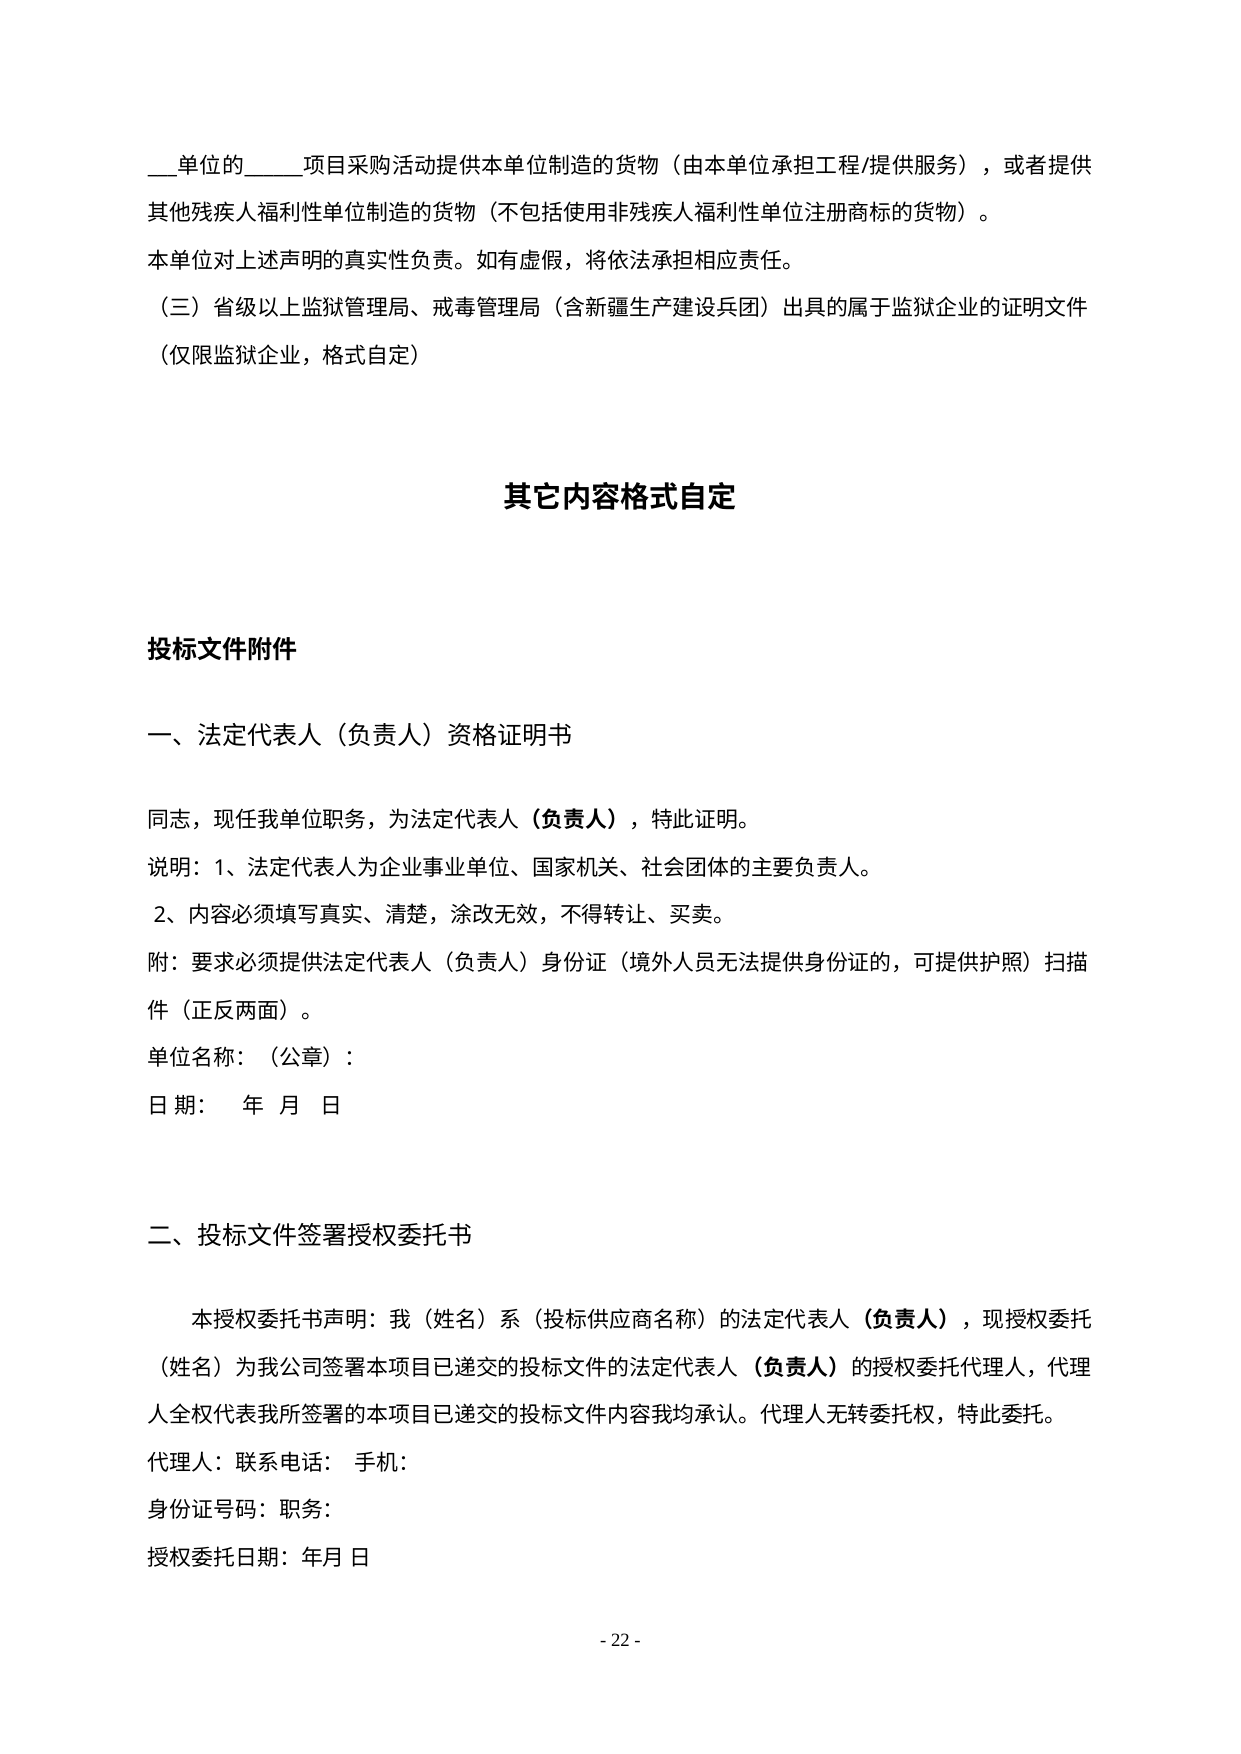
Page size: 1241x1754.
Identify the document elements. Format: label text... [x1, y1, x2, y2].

subtitle 二、投标文件签署授权委托书 [148, 1215, 1092, 1252]
text （三）省级以上监狱管理局、戒毒管理局（含新疆生产建设兵团）出具的属于监狱企业的证明文件（仅限监狱企业，格式自定） [148, 290, 1092, 369]
subtitle 一、法定代表人（负责人）资格证明书 [148, 716, 1092, 752]
text 2、内容必须填写真实、清楚，涂改无效，不得转让、买卖。 [148, 897, 1092, 929]
text 代理人：联系电话： 手机： [148, 1444, 1092, 1476]
text 授权委托日期：年月 日 [148, 1539, 1092, 1571]
subtitle 投标文件附件 [148, 629, 1092, 665]
text 同志，现任我单位职务，为法定代表人（负责人），特此证明。 [148, 802, 1092, 834]
text 本授权委托书声明：我（姓名）系（投标供应商名称）的法定代表人（负责人），现授权委托（姓名）为我公司签署本项目已递交的投标文件的法定代表人（负责人）的授权委托代理人，代理人全权代表我所签署的本项目已递交的投标文件内容我均承认。代理人无转委托权，特此委托。 [148, 1302, 1092, 1429]
subtitle 其它内容格式自定 [148, 474, 1092, 516]
text 身份证号码：职务： [148, 1492, 1092, 1524]
text 说明：1、法定代表人为企业事业单位、国家机关、社会团体的主要负责人。 [148, 850, 1092, 882]
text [148, 148, 1092, 227]
text 日 期： 年 月 日 [148, 1088, 1092, 1119]
text 本单位对上述声明的真实性负责。如有虚假，将依法承担相应责任。 [148, 243, 1092, 274]
text 单位名称：（公章）： [148, 1040, 1092, 1072]
text 附：要求必须提供法定代表人（负责人）身份证（境外人员无法提供身份证的，可提供护照）扫描件（正反两面）。 [148, 945, 1092, 1024]
